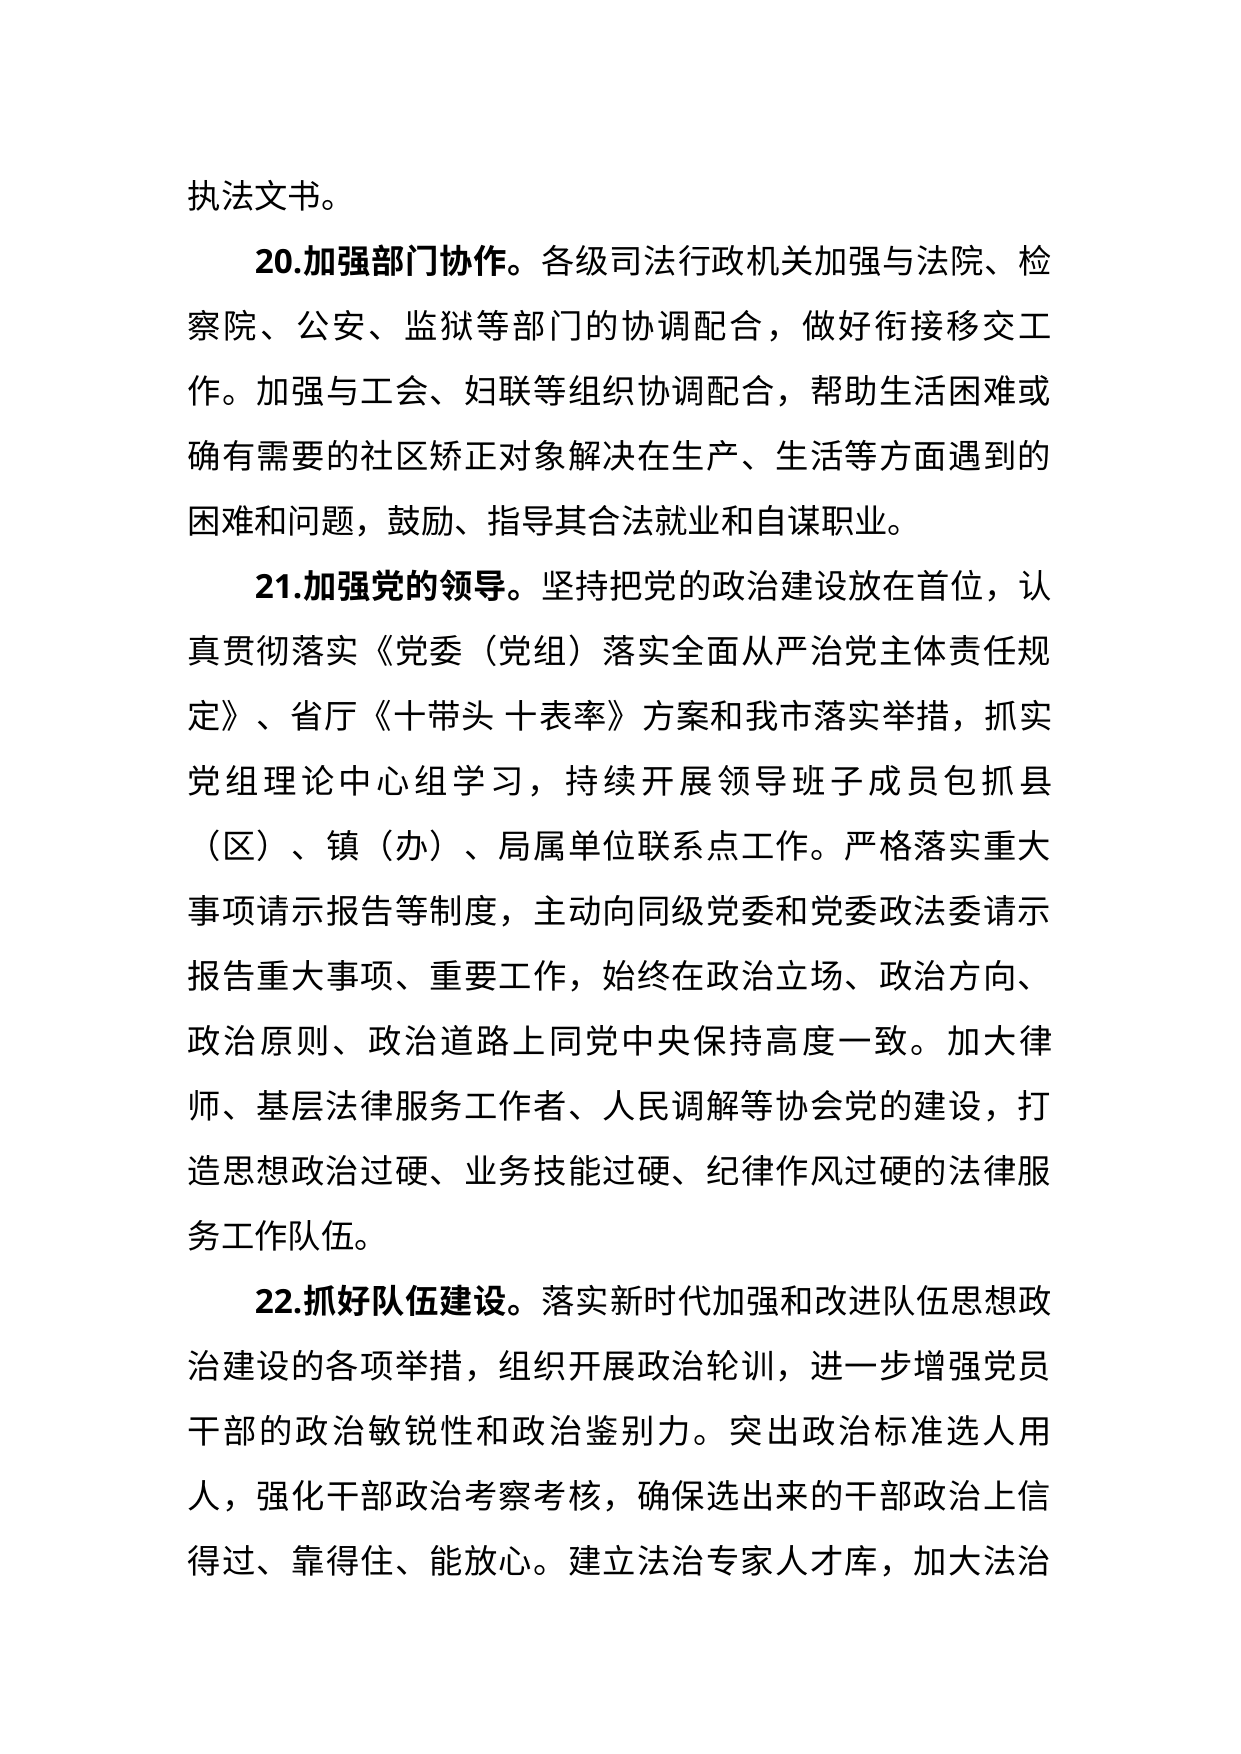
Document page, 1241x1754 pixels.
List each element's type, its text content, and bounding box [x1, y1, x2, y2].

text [187, 162, 1053, 227]
text 21.加强党的领导。坚持把党的政治建设放在首位，认真贯彻落实《党委（党组）落实全面从严治党主体责任规定》、省厅《十带头 十表率》方案和我市落实举措，抓实党组理论中心组学习，持续开展领导班子成员包抓县（区）、镇（办）、局属单位联系点工作。严格落实重大事项请示报告等制度，主动向同级党委和党委政法委请示报告重大事项、重要工作，始终在政治立场、政治方向、政治原则、政治道路上同党中央保持高度一致。加大律师、基层法律服务工作者、人民调解等协会党的建设，打造思想政治过硬、业务技能过硬、纪律作风过硬的法律服务工作队伍。 [187, 552, 1053, 1267]
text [187, 1267, 1053, 1592]
text 20.加强部门协作。各级司法行政机关加强与法院、检察院、公安、监狱等部门的协调配合，做好衔接移交工作。加强与工会、妇联等组织协调配合，帮助生活困难或确有需要的社区矫正对象解决在生产、生活等方面遇到的困难和问题，鼓励、指导其合法就业和自谋职业。 [187, 227, 1053, 552]
